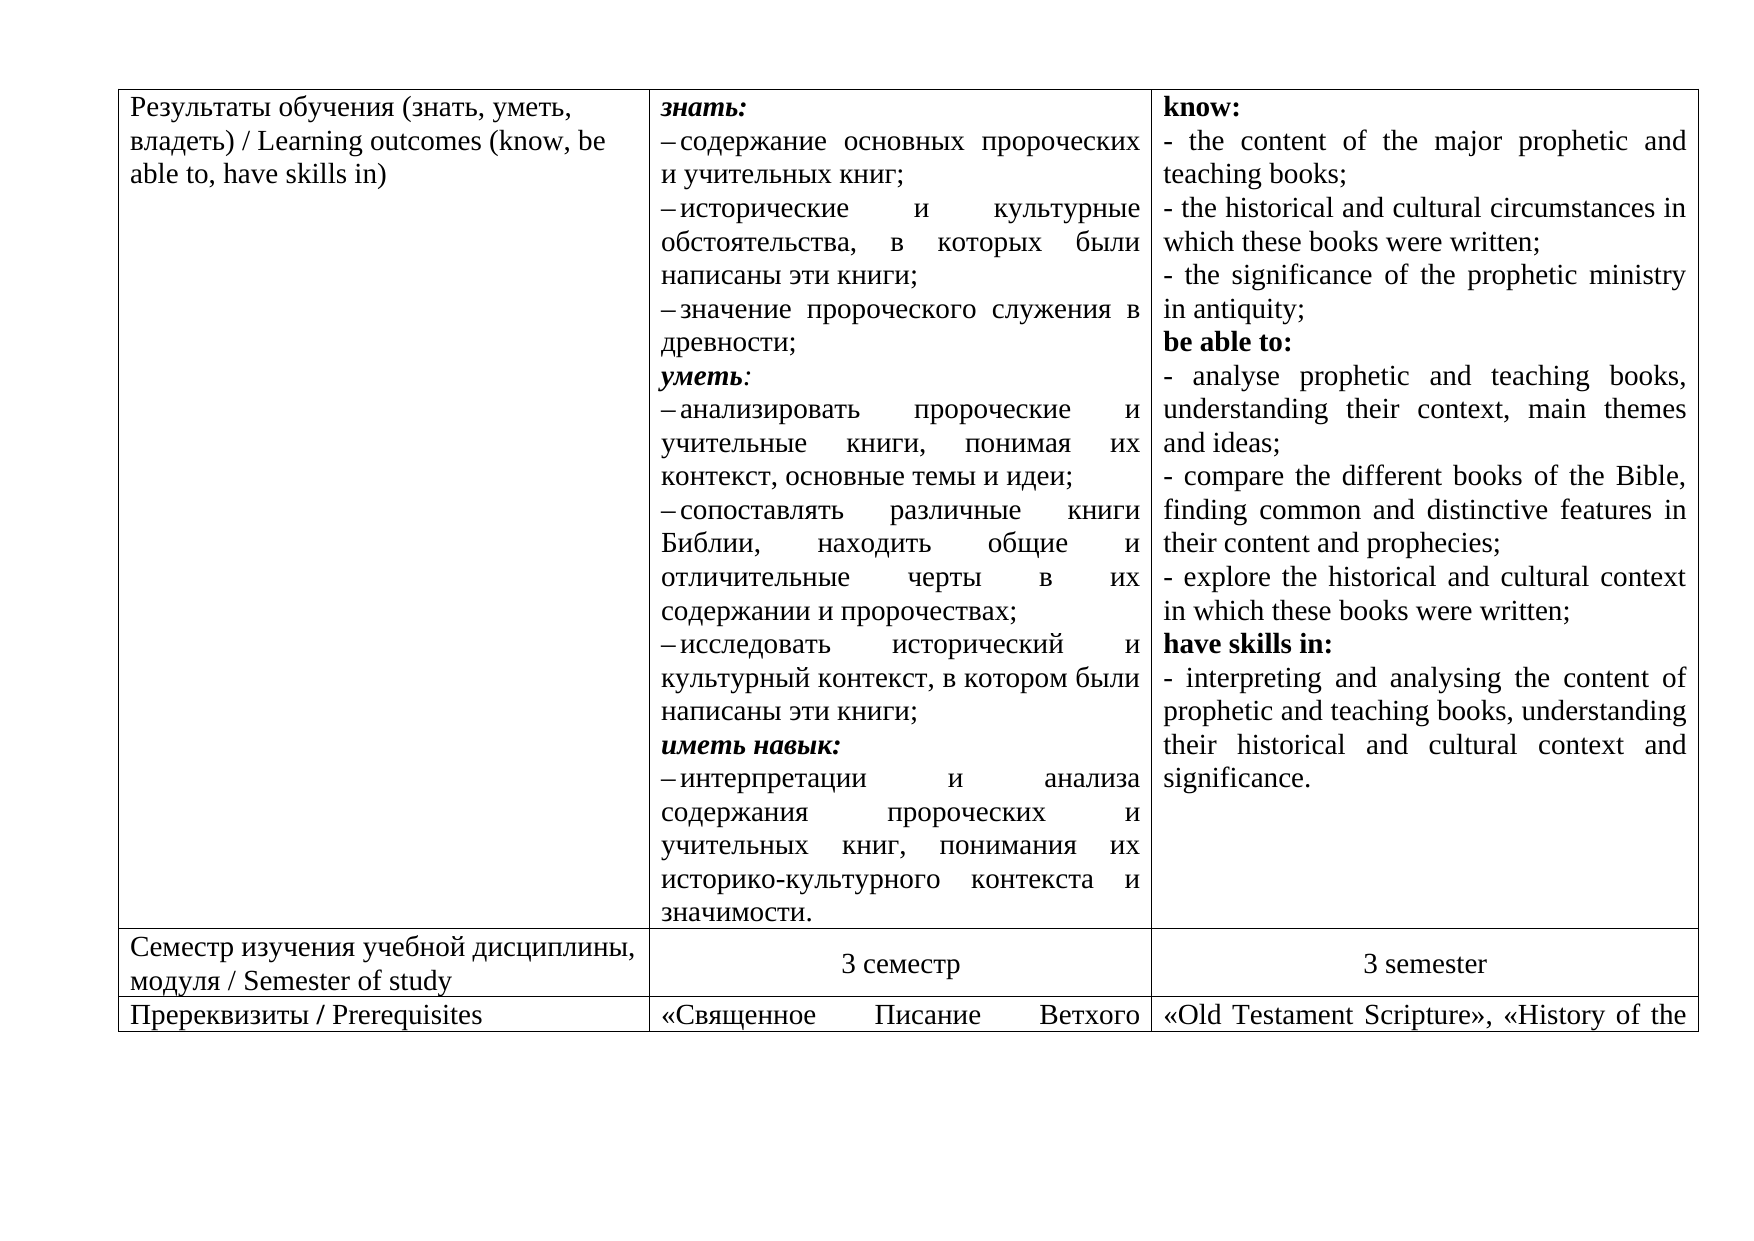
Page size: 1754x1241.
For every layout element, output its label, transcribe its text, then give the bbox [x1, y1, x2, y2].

table_cell 3 семестр [650, 929, 1151, 996]
table_cell знать: содержание основных пророческих и учительных книг; исторические и культурные обстоятельства, в которых были написаны эти книги; значение пророческого служения в древности; уметь: анализировать пророческие и учительные книги, понимая их контекст, основные темы и идеи; сопоставлять различные книги Библии, находить общие и отличительные черты в их содержании и пророчествах; исследовать исторический и культурный контекст, в котором были написаны эти книги; иметь навык: интерпретации и анализа содержания пророческих и учительных книг, понимания их историко-культурного контекста и значимости. [650, 90, 1151, 928]
table_cell 3 semester [1152, 929, 1698, 996]
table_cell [119, 997, 649, 1031]
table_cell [650, 997, 1151, 1031]
table_cell know: - the content of the major prophetic and teaching books; - the historical and cultural circumstances in which these books were written; - the significance of the prophetic ministry in antiquity; be able to: - analyse prophetic and teaching books, understanding their context, main themes and ideas; - compare the different books of the Bible, finding common and distinctive features in their content and prophecies; - explore the historical and cultural context in which these books were written; have skills in: - interpreting and analysing the content of prophetic and teaching books, understanding their historical and cultural context and significance. [1152, 90, 1698, 928]
table_cell Семестр изучения учебной дисциплины, модуля / Semester of study [119, 929, 649, 996]
table_cell Результаты обучения (знать, уметь, владеть) / Learning outcomes (know, be able to, have skills in) [119, 90, 649, 928]
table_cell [1152, 997, 1698, 1031]
